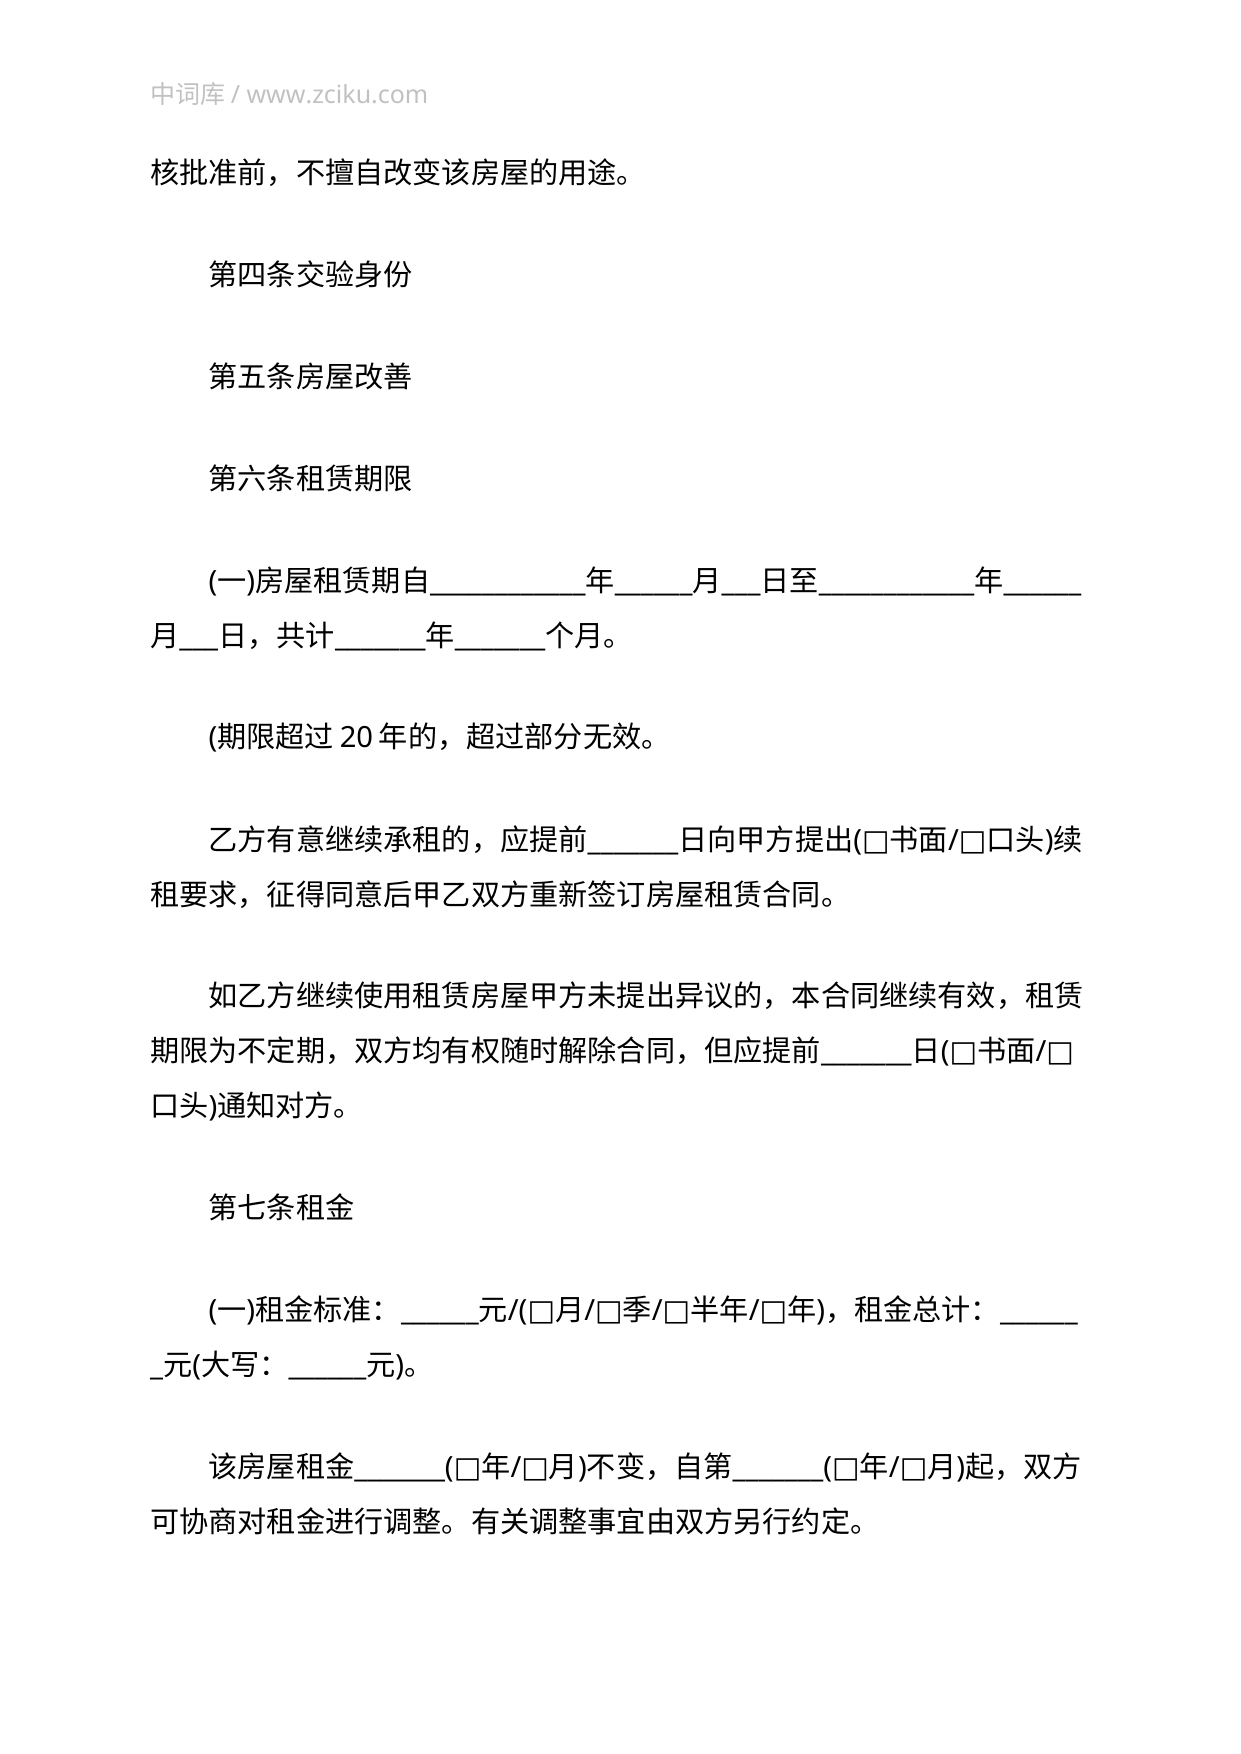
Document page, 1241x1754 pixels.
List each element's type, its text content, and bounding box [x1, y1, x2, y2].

text 第四条交验身份 [150, 252, 1090, 294]
text (期限超过20年的，超过部分无效。 [150, 714, 1090, 756]
text 如乙方继续使用租赁房屋甲方未提出异议的，本合同继续有效，租赁期限为不定期，双方均有权随时解除合同，但应提前_______日(□书面/□口头)通知对方。 [150, 973, 1090, 1125]
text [150, 150, 1090, 192]
text 乙方有意继续承租的，应提前_______日向甲方提出(□书面/□口头)续租要求，征得同意后甲乙双方重新签订房屋租赁合同。 [150, 816, 1090, 913]
text 第七条租金 [150, 1185, 1090, 1227]
text (一)房屋租赁期自____________年______月___日至____________年______月___日，共计_______年_______个月。 [150, 557, 1090, 654]
text 该房屋租金_______(□年/□月)不变，自第_______(□年/□月)起，双方可协商对租金进行调整。有关调整事宜由双方另行约定。 [150, 1443, 1090, 1541]
text 第五条房屋改善 [150, 353, 1090, 396]
text (一)租金标准：______元/(□月/□季/□半年/□年)，租金总计：_______元(大写：______元)。 [150, 1286, 1090, 1384]
text 第六条租赁期限 [150, 455, 1090, 498]
